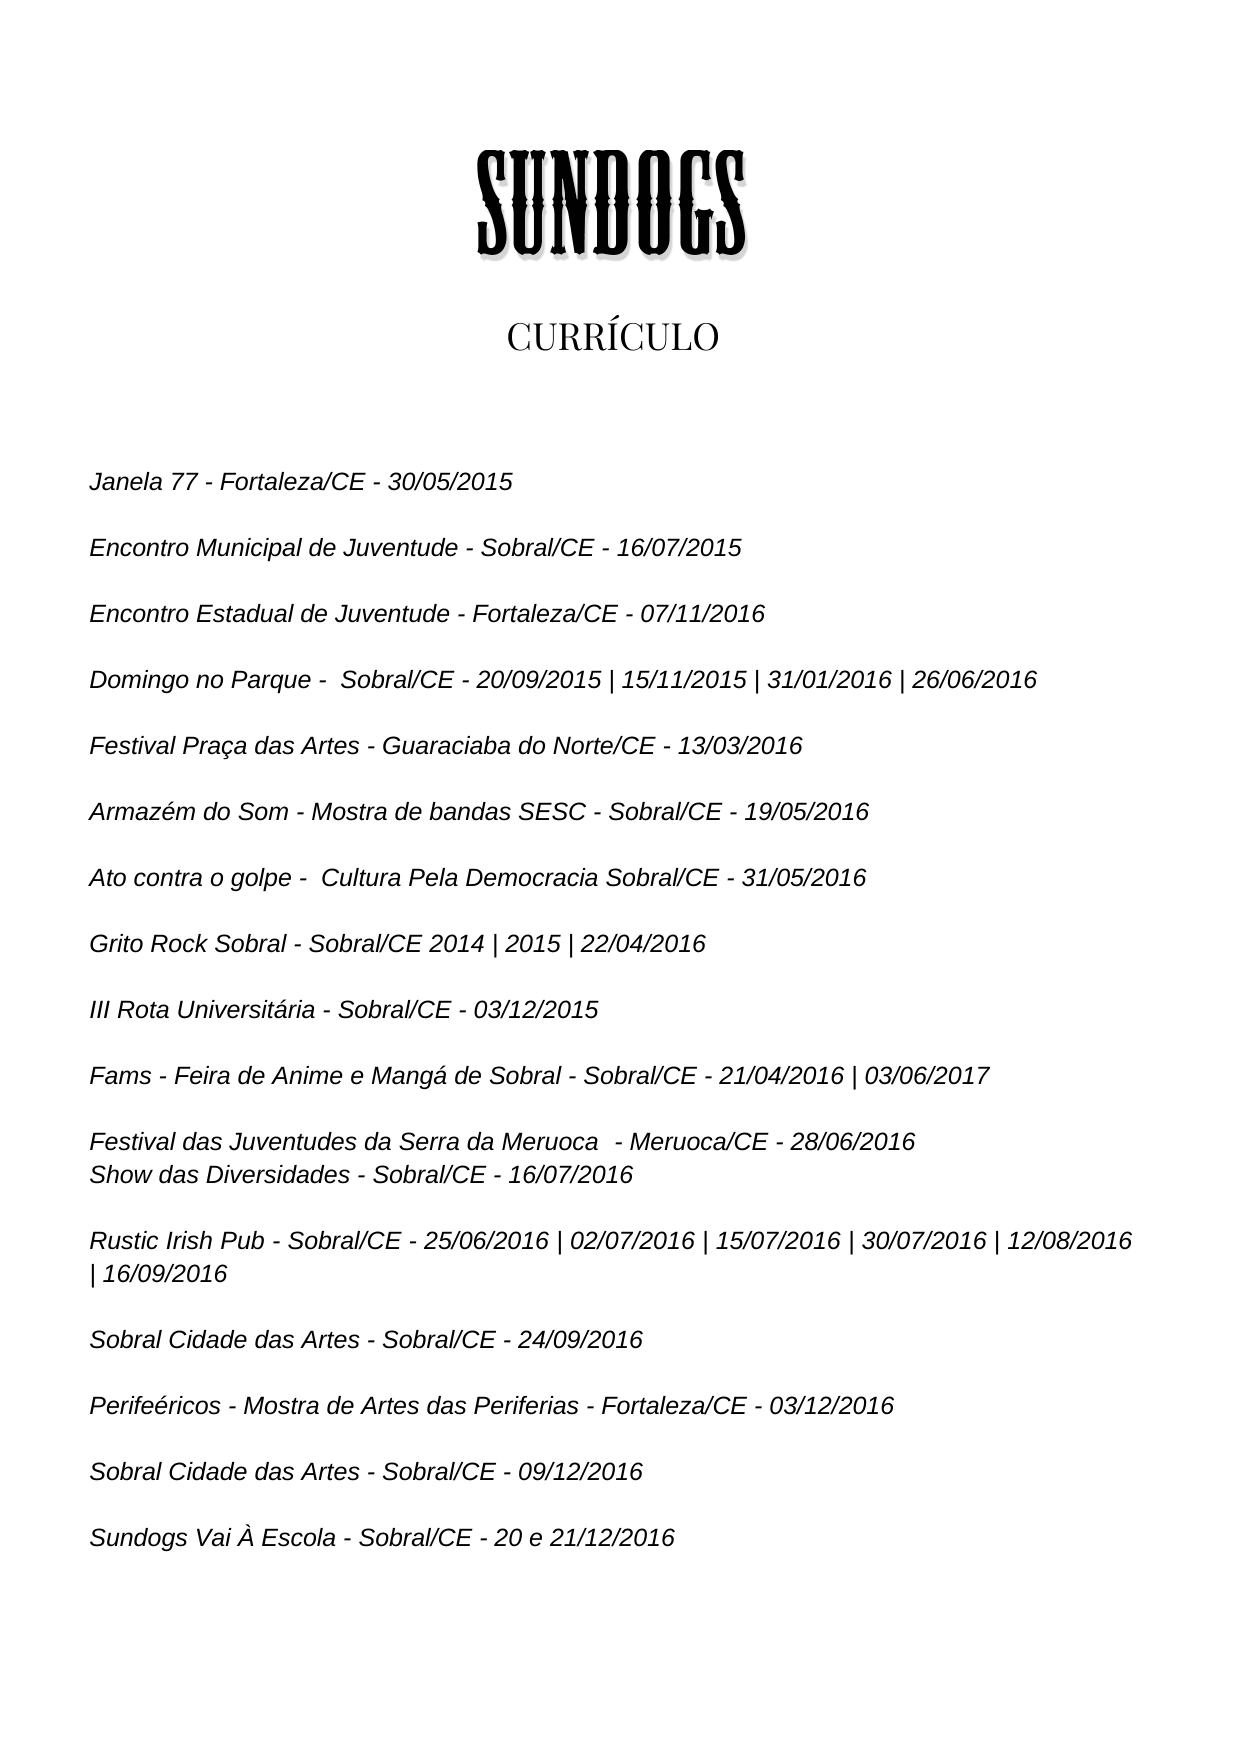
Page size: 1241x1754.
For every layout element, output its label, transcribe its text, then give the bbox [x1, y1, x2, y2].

text Domingo no Parque - Sobral/CE - 20/09/2015 | 15/11/2015 | 31/01/2016 | 26/06/2016 [89, 665, 1154, 694]
text Perifeéricos - Mostra de Artes das Periferias - Fortaleza/CE - 03/12/2016 [89, 1391, 1137, 1420]
text Encontro Estadual de Juventude - Fortaleza/CE - 07/11/2016 [89, 599, 1137, 628]
text Rustic Irish Pub - Sobral/CE - 25/06/2016 | 02/07/2016 | 15/07/2016 | 30/07/2016 | 12/08/2016 | 16/09/2016 [89, 1226, 1137, 1288]
picture [477, 150, 749, 262]
text Sobral Cidade das Artes - Sobral/CE - 09/12/2016 [89, 1457, 1137, 1486]
text Encontro Municipal de Juventude - Sobral/CE - 16/07/2015 [89, 533, 1137, 562]
text Sobral Cidade das Artes - Sobral/CE - 24/09/2016 [89, 1325, 1137, 1354]
text Grito Rock Sobral - Sobral/CE 2014 | 2015 | 22/04/2016 [89, 896, 1137, 958]
text Armazém do Som - Mostra de bandas SESC - Sobral/CE - 19/05/2016 [89, 764, 1137, 826]
text Ato contra o golpe - Cultura Pela Democracia Sobral/CE - 31/05/2016 [89, 830, 1137, 892]
text Fams - Feira de Anime e Mangá de Sobral - Sobral/CE - 21/04/2016 | 03/06/2017 [89, 1028, 1137, 1090]
text Festival das Juventudes da Serra da Meruoca - Meruoca/CE - 28/06/2016 Show das Diversidades - Sobral/CE - 16/07/2016 [89, 1094, 1137, 1189]
text CURRÍCULO [89, 310, 1137, 360]
text Sundogs Vai À Escola - Sobral/CE - 20 e 21/12/2016 [89, 1523, 1137, 1552]
text III Rota Universitária - Sobral/CE - 03/12/2015 [89, 995, 1137, 1024]
text Festival Praça das Artes - Guaraciaba do Norte/CE - 13/03/2016 [89, 698, 1137, 760]
text Janela 77 - Fortaleza/CE - 30/05/2015 [89, 467, 1137, 496]
